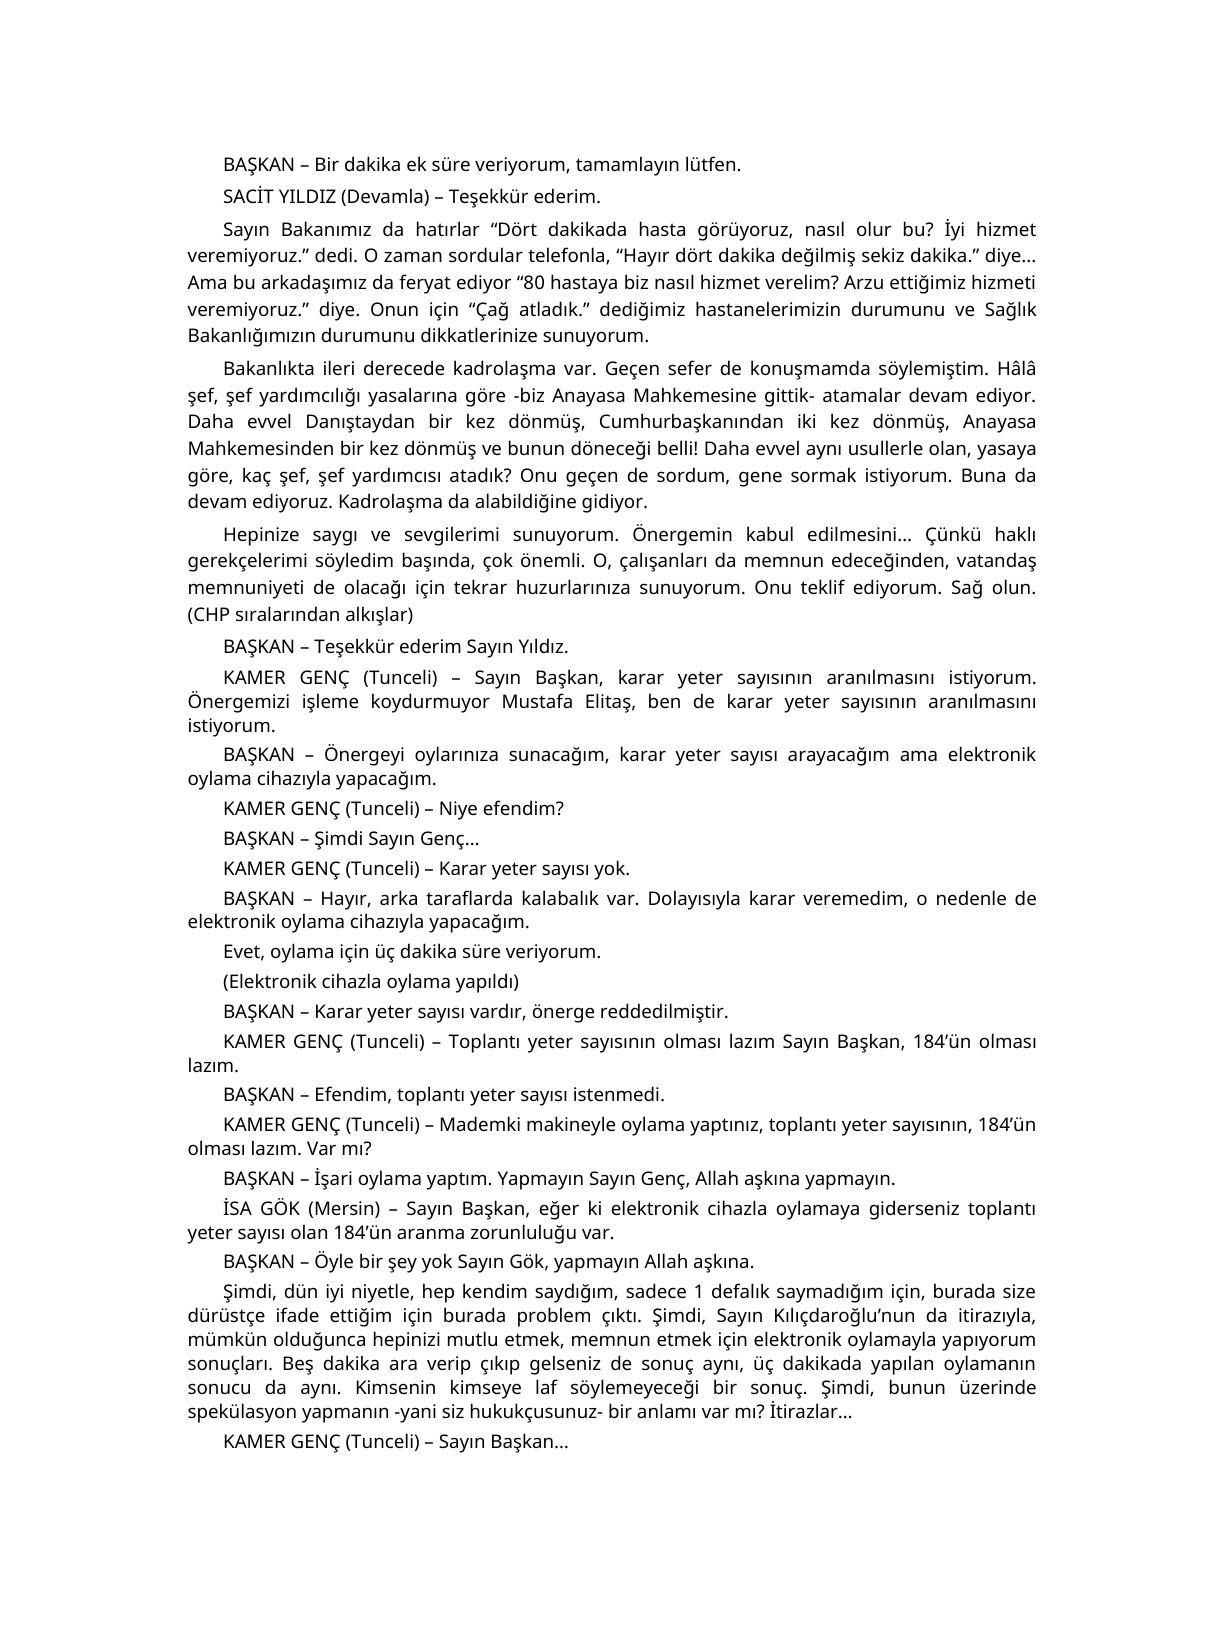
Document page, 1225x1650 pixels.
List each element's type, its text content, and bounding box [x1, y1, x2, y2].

text Sayın Bakanımız da hatırlar “Dört dakikada hasta görüyoruz, nasıl olur bu? İyi hizmet veremiyoruz.” dedi. O zaman sordular telefonla, “Hayır dört dakika değilmiş sekiz dakika.” diye... Ama bu arkadaşımız da feryat ediyor “80 hastaya biz nasıl hizmet verelim? Arzu ettiğimiz hizmeti veremiyoruz.” diye. Onun için “Çağ atladık.” dediğimiz hastanelerimizin durumunu ve Sağlık Bakanlığımızın durumunu dikkatlerinize sunuyorum. [187, 215, 1037, 348]
text KAMER GENÇ (Tunceli) – Mademki makineyle oylama yaptınız, toplantı yeter sayısının, 184’ün olması lazım. Var mı? [187, 1112, 1037, 1160]
text Şimdi, dün iyi niyetle, hep kendim saydığım, sadece 1 defalık saymadığım için, burada size dürüstçe ifade ettiğim için burada problem çıktı. Şimdi, Sayın Kılıçdaroğlu’nun da itirazıyla, mümkün olduğunca hepinizi mutlu etmek, memnun etmek için elektronik oylamayla yapıyorum sonuçları. Beş dakika ara verip çıkıp gelseniz de sonuç aynı, üç dakikada yapılan oylamanın sonucu da aynı. Kimsenin kimseye laf söylemeyeceği bir sonuç. Şimdi, bunun üzerinde spekülasyon yapmanın -yani siz hukukçusunuz- bir anlamı var mı? İtirazlar… [187, 1279, 1037, 1423]
text KAMER GENÇ (Tunceli) – Niye efendim? [187, 796, 1037, 820]
text BAŞKAN – Şimdi Sayın Genç… [187, 826, 1037, 850]
text BAŞKAN – Hayır, arka taraflarda kalabalık var. Dolayısıyla karar veremedim, o nedenle de elektronik oylama cihazıyla yapacağım. [187, 886, 1037, 934]
text BAŞKAN – İşari oylama yaptım. Yapmayın Sayın Genç, Allah aşkına yapmayın. [187, 1166, 1037, 1190]
text BAŞKAN – Önergeyi oylarınıza sunacağım, karar yeter sayısı arayacağım ama elektronik oylama cihazıyla yapacağım. [187, 743, 1037, 791]
text Evet, oylama için üç dakika süre veriyorum. [187, 939, 1037, 963]
text Bakanlıkta ileri derecede kadrolaşma var. Geçen sefer de konuşmamda söylemiştim. Hâlâ şef, şef yardımcılığı yasalarına göre -biz Anayasa Mahkemesine gittik- atamalar devam ediyor. Daha evvel Danıştaydan bir kez dönmüş, Cumhurbaşkanından iki kez dönmüş, Anayasa Mahkemesinden bir kez dönmüş ve bunun döneceği belli! Daha evvel aynı usullerle olan, yasaya göre, kaç şef, şef yardımcısı atadık? Onu geçen de sordum, gene sormak istiyorum. Buna da devam ediyoruz. Kadrolaşma da alabildiğine gidiyor. [187, 354, 1037, 514]
text BAŞKAN – Efendim, toplantı yeter sayısı istenmedi. [187, 1083, 1037, 1107]
text SACİT YILDIZ (Devamla) – Teşekkür ederim. [187, 182, 1037, 209]
text BAŞKAN – Bir dakika ek süre veriyorum, tamamlayın lütfen. [187, 150, 1037, 177]
text BAŞKAN – Karar yeter sayısı vardır, önerge reddedilmiştir. [187, 999, 1037, 1023]
text (Elektronik cihazla oylama yapıldı) [187, 969, 1037, 993]
text İSA GÖK (Mersin) – Sayın Başkan, eğer ki elektronik cihazla oylamaya giderseniz toplantı yeter sayısı olan 184’ün aranma zorunluluğu var. [187, 1196, 1037, 1244]
text KAMER GENÇ (Tunceli) – Sayın Başkan, karar yeter sayısının aranılmasını istiyorum. Önergemizi işleme koydurmuyor Mustafa Elitaş, ben de karar yeter sayısının aranılmasını istiyorum. [187, 665, 1037, 737]
text KAMER GENÇ (Tunceli) – Karar yeter sayısı yok. [187, 856, 1037, 880]
text KAMER GENÇ (Tunceli) – Sayın Başkan… [187, 1429, 1037, 1453]
text KAMER GENÇ (Tunceli) – Toplantı yeter sayısının olması lazım Sayın Başkan, 184’ün olması lazım. [187, 1029, 1037, 1077]
text BAŞKAN – Öyle bir şey yok Sayın Gök, yapmayın Allah aşkına. [187, 1250, 1037, 1274]
text BAŞKAN – Teşekkür ederim Sayın Yıldız. [187, 632, 1037, 659]
text Hepinize saygı ve sevgilerimi sunuyorum. Önergemin kabul edilmesini… Çünkü haklı gerekçelerimi söyledim başında, çok önemli. O, çalışanları da memnun edeceğinden, vatandaş memnuniyeti de olacağı için tekrar huzurlarınıza sunuyorum. Onu teklif ediyorum. Sağ olun. (CHP sıralarından alkışlar) [187, 520, 1037, 627]
